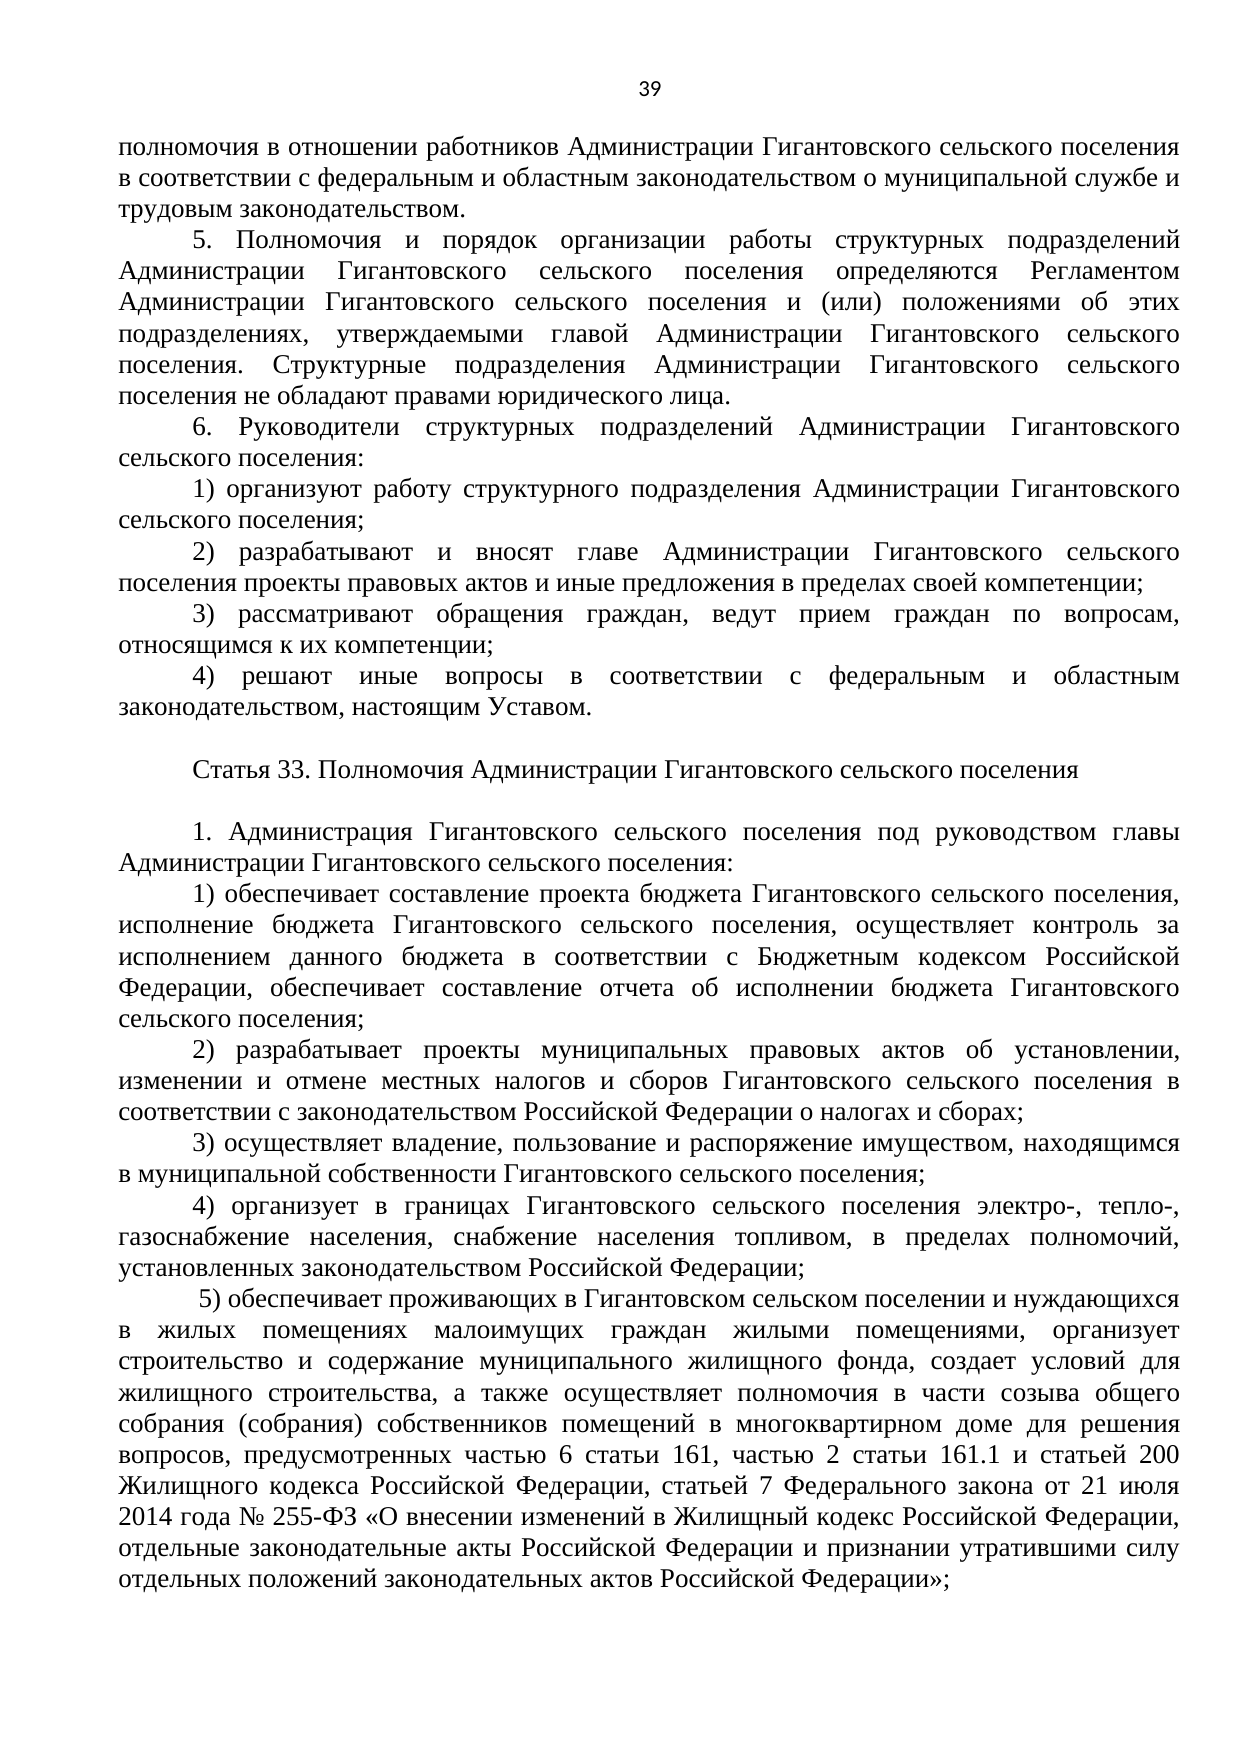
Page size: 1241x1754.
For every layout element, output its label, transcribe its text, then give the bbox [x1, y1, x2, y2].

text 1) обеспечивает составление проекта бюджета Гигантовского сельского поселения, исполнение бюджета Гигантовского сельского поселения, осуществляет контроль за исполнением данного бюджета в соответствии с Бюджетным кодексом Российской Федерации, обеспечивает составление отчета об исполнении бюджета Гигантовского сельского поселения; [118, 877, 1181, 1033]
text 2) разрабатывает проекты муниципальных правовых актов об установлении, изменении и отмене местных налогов и сборов Гигантовского сельского поселения в соответствии с законодательством Российской Федерации о налогах и сборах; [118, 1033, 1181, 1126]
text 4) решают иные вопросы в соответствии с федеральным и областным законодательством, настоящим Уставом. [118, 659, 1181, 722]
text 5. Полномочия и порядок организации работы структурных подразделений Администрации Гигантовского сельского поселения определяются Регламентом Администрации Гигантовского сельского поселения и (или) положениями об этих подразделениях, утверждаемыми главой Администрации Гигантовского сельского поселения. Структурные подразделения Администрации Гигантовского сельского поселения не обладают правами юридического лица. [118, 223, 1181, 410]
text 6. Руководители структурных подразделений Администрации Гигантовского сельского поселения: [118, 410, 1181, 472]
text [118, 130, 1181, 223]
text 4) организует в границах Гигантовского сельского поселения электро-, тепло-, газоснабжение населения, снабжение населения топливом, в пределах полномочий, установленных законодательством Российской Федерации; [118, 1189, 1181, 1282]
text Статья 33. Полномочия Администрации Гигантовского сельского поселения [118, 753, 1181, 784]
text 5) обеспечивает проживающих в Гигантовском сельском поселении и нуждающихся в жилых помещениях малоимущих граждан жилыми помещениями, организует строительство и содержание муниципального жилищного фонда, создает условий для жилищного строительства, а также осуществляет полномочия в части созыва общего собрания (собрания) собственников помещений в многоквартирном доме для решения вопросов, предусмотренных частью 6 статьи 161, частью 2 статьи 161.1 и статьей 200 Жилищного кодекса Российской Федерации, статьей 7 Федерального закона от 21 июля 2014 года № 255-ФЗ «О внесении изменений в Жилищный кодекс Российской Федерации, отдельные законодательные акты Российской Федерации и признании утратившими силу отдельных положений законодательных актов Российской Федерации»; [118, 1282, 1181, 1594]
text 3) рассматривают обращения граждан, ведут прием граждан по вопросам, относящимся к их компетенции; [118, 597, 1181, 659]
text 1. Администрация Гигантовского сельского поселения под руководством главы Администрации Гигантовского сельского поселения: [118, 815, 1181, 877]
text 3) осуществляет владение, пользование и распоряжение имуществом, находящимся в муниципальной собственности Гигантовского сельского поселения; [118, 1126, 1181, 1189]
text 1) организуют работу структурного подразделения Администрации Гигантовского сельского поселения; [118, 472, 1181, 535]
text 2) разрабатывают и вносят главе Администрации Гигантовского сельского поселения проекты правовых актов и иные предложения в пределах своей компетенции; [118, 535, 1181, 597]
